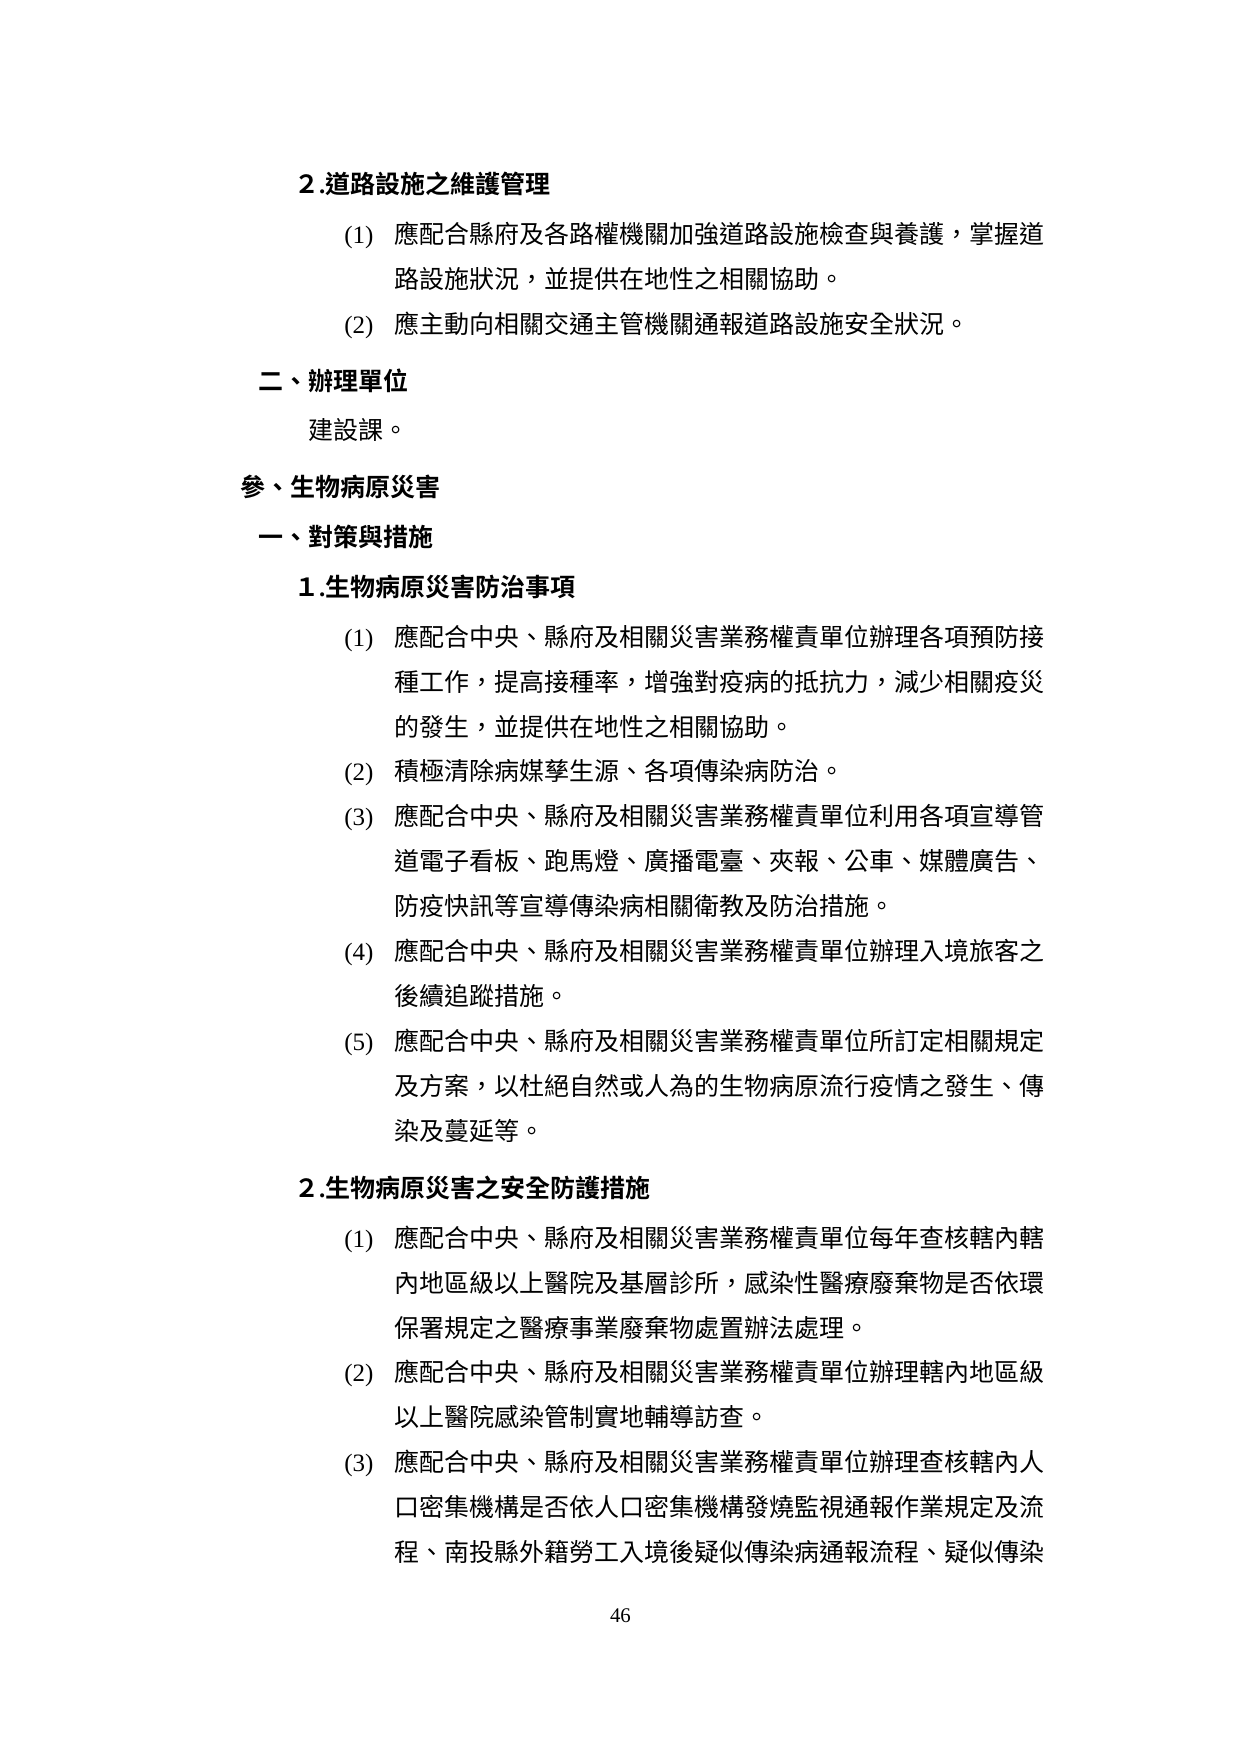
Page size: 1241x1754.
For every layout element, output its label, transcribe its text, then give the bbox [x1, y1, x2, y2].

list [344, 1442, 1053, 1569]
list 應配合中央、縣府及相關災害業務權責單位辦理轄內地區級以上醫院感染管制實地輔導訪查。 [344, 1352, 1053, 1435]
list 應配合中央、縣府及相關災害業務權責單位每年查核轄內轄內地區級以上醫院及基層診所，感染性醫療廢棄物是否依環保署規定之醫療事業廢棄物處置辦法處理。 [344, 1217, 1053, 1345]
list 積極清除病媒孳生源、各項傳染病防治。 [344, 751, 1053, 789]
list 應配合中央、縣府及相關災害業務權責單位辦理入境旅客之後續追蹤措施。 [344, 931, 1053, 1013]
text 對策與措施 [258, 517, 1053, 554]
text 道路設施之維護管理 [294, 164, 1053, 201]
list 應配合縣府及各路權機關加強道路設施檢查與養護，掌握道路設施狀況，並提供在地性之相關協助。 [344, 214, 1053, 296]
list 應主動向相關交通主管機關通報道路設施安全狀況。 [344, 303, 1053, 341]
list 應配合中央、縣府及相關災害業務權責單位所訂定相關規定及方案，以杜絕自然或人為的生物病原流行疫情之發生、傳染及蔓延等。 [344, 1020, 1053, 1148]
text 建設課。 [258, 411, 1053, 447]
list 應配合中央、縣府及相關災害業務權責單位辦理各項預防接 種工作，提高接種率，增強對疫病的抵抗力，減少相關疫災的發生，並提供在地性之相關協助。 [344, 617, 1053, 744]
list 生物病原災害防治事項 [294, 567, 1053, 604]
text 生物病原災害 [241, 467, 1053, 504]
list 應配合中央、縣府及相關災害業務權責單位利用各項宣導管道電子看板、跑馬燈、廣播電臺、夾報、公車、媒體廣告、防疫快訊等宣導傳染病相關衛教及防治措施。 [344, 796, 1053, 923]
text 辦理單位 [258, 361, 1053, 398]
text 生物病原災害之安全防護措施 [294, 1167, 1053, 1205]
